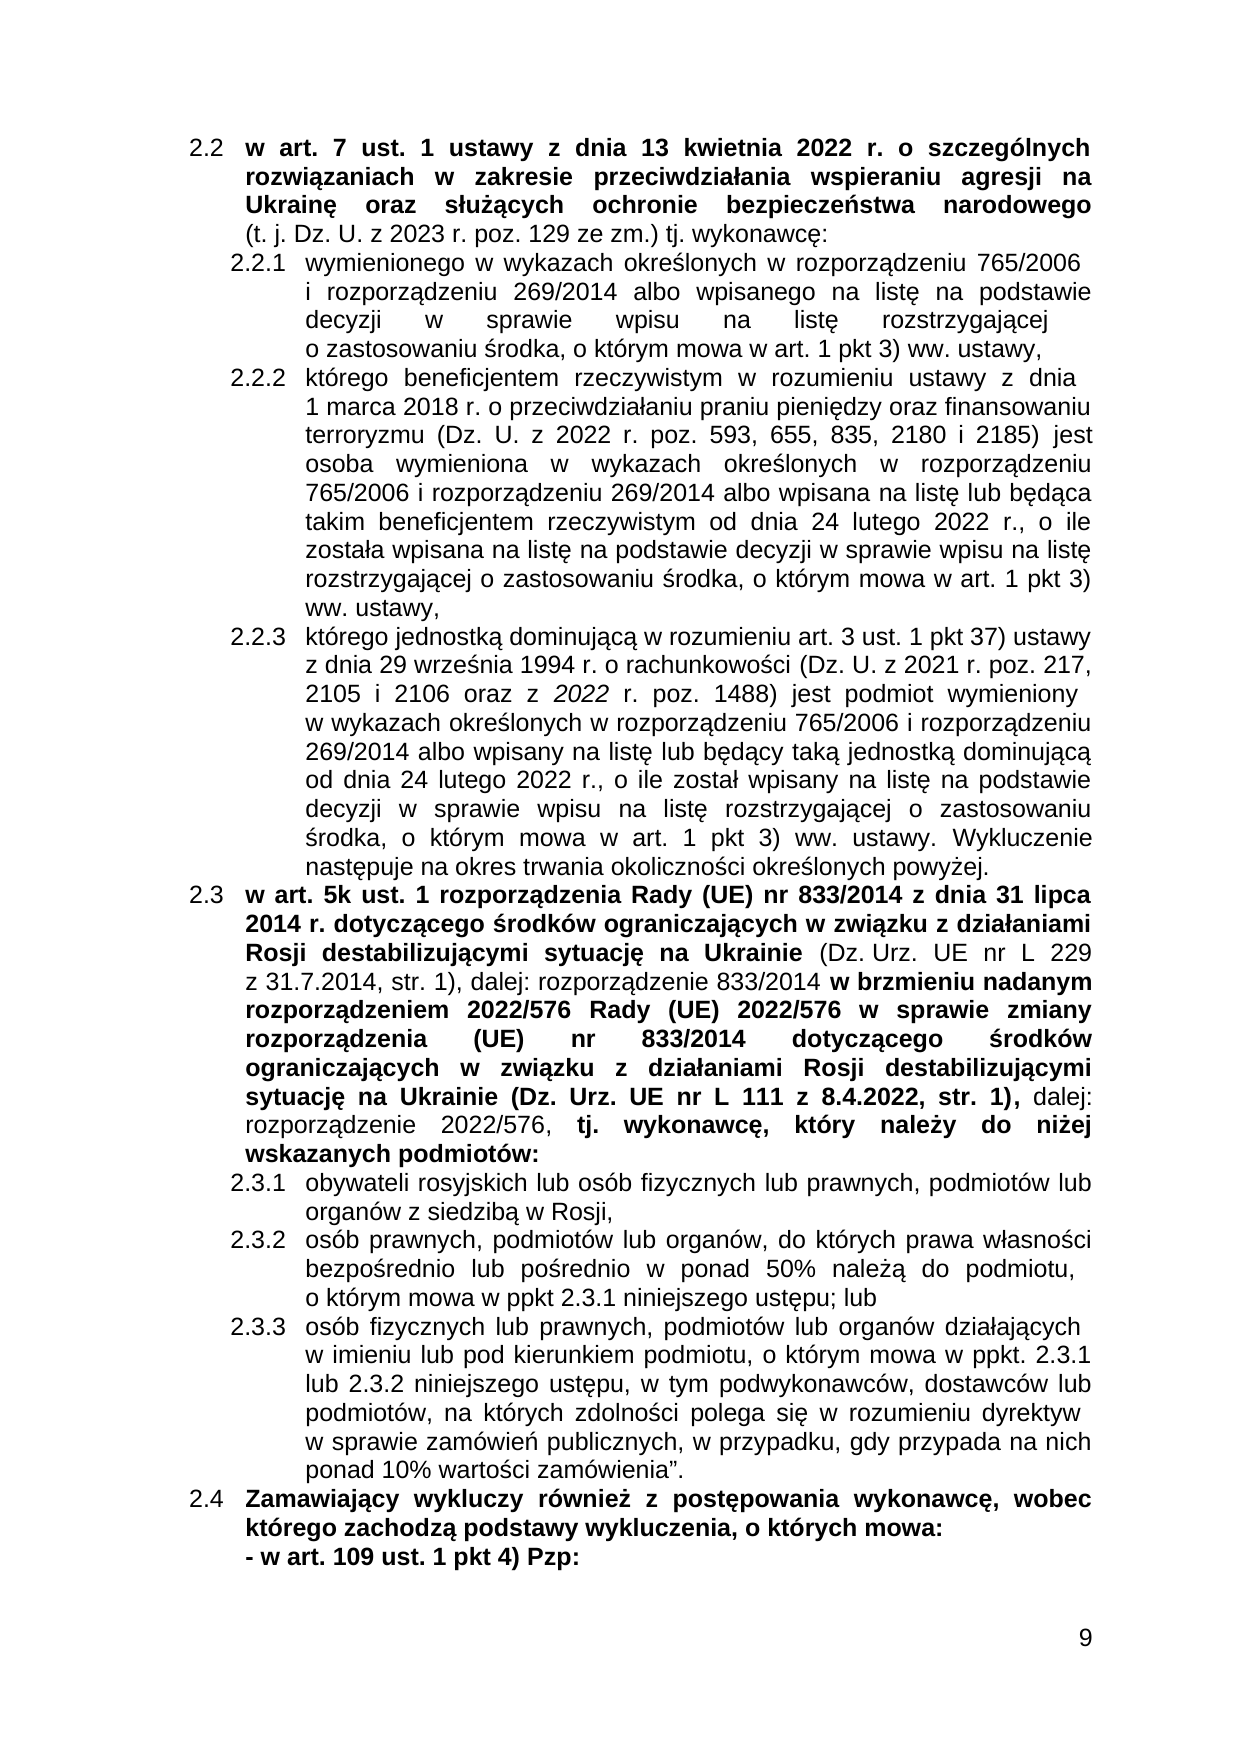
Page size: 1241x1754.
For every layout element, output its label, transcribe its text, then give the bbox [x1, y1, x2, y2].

list w art. 7 ust. 1 ustawy z dnia 13 kwietnia 2022 r. o szczególnych rozwiązaniach w zakresie przeciwdziałania wspieraniu agresji na Ukrainę oraz służących ochronie bezpieczeństwa narodowego (t. j. Dz. U. z 2023 r. poz. 129 ze zm.) tj. wykonawcę: [189, 133, 1093, 248]
list osób prawnych, podmiotów lub organów, do których prawa własności bezpośrednio lub pośrednio w ponad 50% należą do podmiotu, o którym mowa w ppkt 2.3.1 niniejszego ustępu; lub [230, 1225, 1093, 1312]
list osób fizycznych lub prawnych, podmiotów lub organów działających w imieniu lub pod kierunkiem podmiotu, o którym mowa w ppkt. 2.3.1 lub 2.3.2 niniejszego ustępu, w tym podwykonawców, dostawców lub podmiotów, na których zdolności polega się w rozumieniu dyrektyw w sprawie zamówień publicznych, w przypadku, gdy przypada na nich ponad 10% wartości zamówienia”. [230, 1312, 1093, 1484]
list obywateli rosyjskich lub osób fizycznych lub prawnych, podmiotów lub organów z siedzibą w Rosji, [230, 1168, 1093, 1225]
text - w art. 109 ust. 1 pkt 4) Pzp: [245, 1542, 1093, 1570]
list Zamawiający wykluczy również z postępowania wykonawcę, wobec którego zachodzą podstawy wykluczenia, o których mowa: [189, 1484, 1093, 1542]
list w art. 5k ust. 1 rozporządzenia Rady (UE) nr 833/2014 z dnia 31 lipca 2014 r. dotyczącego środków ograniczających w związku z działaniami Rosji destabilizującymi sytuację na Ukrainie (Dz. Urz. UE nr L 229 z 31.7.2014, str. 1), dalej: rozporządzenie 833/2014 w brzmieniu nadanym rozporządzeniem 2022/576 Rady (UE) 2022/576 w sprawie zmiany rozporządzenia (UE) nr 833/2014 dotyczącego środków ograniczających w związku z działaniami Rosji destabilizującymi sytuację na Ukrainie (Dz. Urz. UE nr L 111 z 8.4.2022, str. 1), dalej: rozporządzenie 2022/576, tj. wykonawcę, który należy do niżej wskazanych podmiotów: [189, 880, 1093, 1168]
list którego beneficjentem rzeczywistym w rozumieniu ustawy z dnia 1 marca 2018 r. o przeciwdziałaniu praniu pieniędzy oraz finansowaniu terroryzmu (Dz. U. z 2022 r. poz. 593, 655, 835, 2180 i 2185) jest osoba wymieniona w wykazach określonych w rozporządzeniu 765/2006 i rozporządzeniu 269/2014 albo wpisana na listę lub będąca takim beneficjentem rzeczywistym od dnia 24 lutego 2022 r., o ile została wpisana na listę na podstawie decyzji w sprawie wpisu na listę rozstrzygającej o zastosowaniu środka, o którym mowa w art. 1 pkt 3) ww. ustawy, [230, 363, 1093, 622]
list którego jednostką dominującą w rozumieniu art. 3 ust. 1 pkt 37) ustawy z dnia 29 września 1994 r. o rachunkowości (Dz. U. z 2021 r. poz. 217, 2105 i 2106 oraz z 2022 r. poz. 1488) jest podmiot wymieniony w wykazach określonych w rozporządzeniu 765/2006 i rozporządzeniu 269/2014 albo wpisany na listę lub będący taką jednostką dominującą od dnia 24 lutego 2022 r., o ile został wpisany na listę na podstawie decyzji w sprawie wpisu na listę rozstrzygającej o zastosowaniu środka, o którym mowa w art. 1 pkt 3) ww. ustawy. Wykluczenie następuje na okres trwania okoliczności określonych powyżej. [230, 622, 1093, 880]
list wymienionego w wykazach określonych w rozporządzeniu 765/2006 i rozporządzeniu 269/2014 albo wpisanego na listę na podstawie decyzji w sprawie wpisu na listę rozstrzygającej o zastosowaniu środka, o którym mowa w art. 1 pkt 3) ww. ustawy, [230, 248, 1093, 363]
